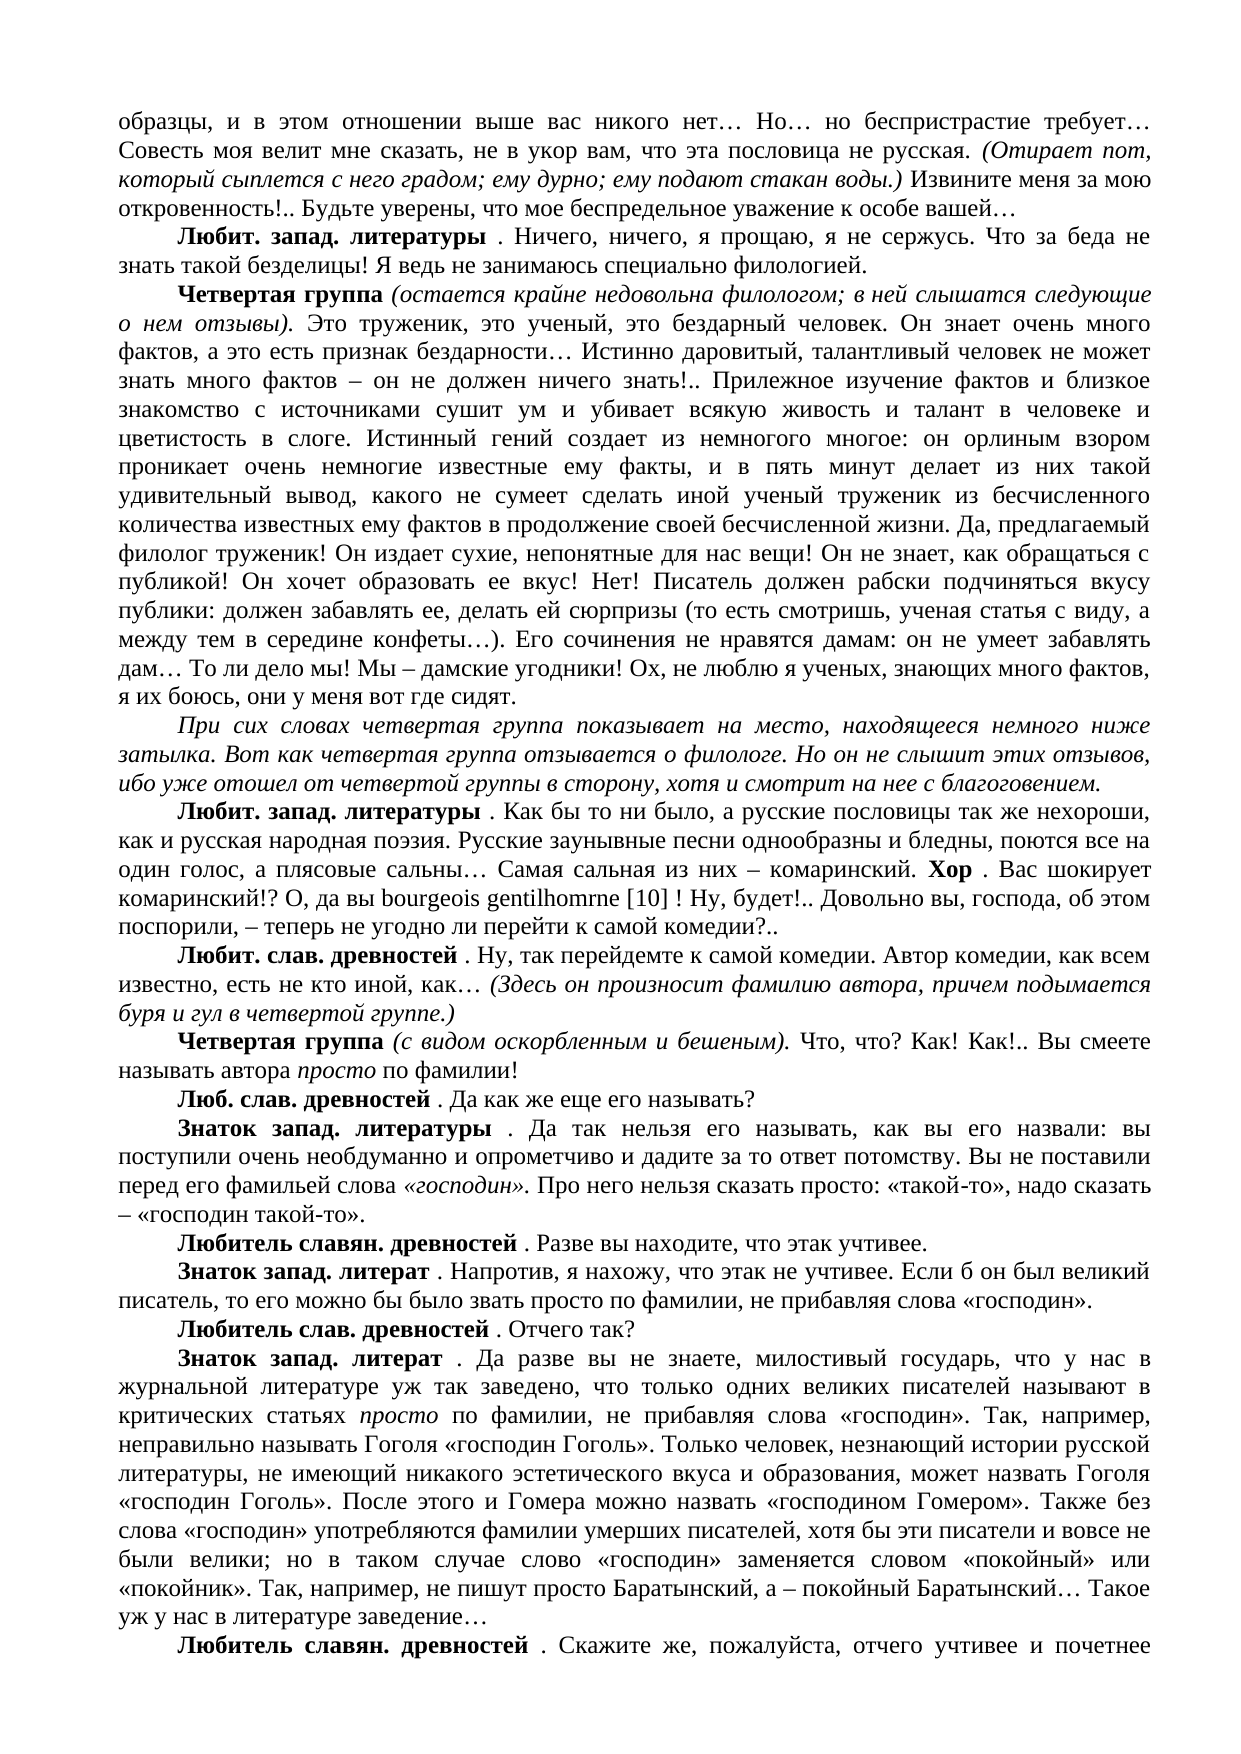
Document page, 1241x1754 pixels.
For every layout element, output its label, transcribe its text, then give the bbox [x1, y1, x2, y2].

text При сих словах четвертая группа показывает на место, находящееся немного ниже затылка. Вот как четвертая группа отзывается о филологе. Но он не слышит этих отзывов, ибо уже отошел от четвертой группы в сторону, хотя и смотрит на нее с благоговением. [118, 710, 1152, 796]
text Любитель славян. древностей . Разве вы находите, что этак учтивее. [118, 1228, 1152, 1256]
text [118, 1630, 1152, 1659]
text Любит. запад. литературы . Как бы то ни было, а русские пословицы так же нехороши, как и русская народная поэзия. Русские заунывные песни однообразны и бледны, поются все на один голос, а плясовые сальны… Самая сальная из них – комаринский. Хор . Вас шокирует комаринский!? О, да вы bourgeois gentilhomrne [10] ! Ну, будет!.. Довольно вы, господа, об этом поспорили, – теперь не угодно ли перейти к самой комедии?.. [118, 796, 1152, 940]
text Четвертая группа (остается крайне недовольна филологом; в ней слышатся следующие о нем отзывы). Это труженик, это ученый, это бездарный человек. Он знает очень много фактов, а это есть признак бездарности… Истинно даровитый, талантливый человек не может знать много фактов – он не должен ничего знать!.. Прилежное изучение фактов и близкое знакомство с источниками сушит ум и убивает всякую живость и талант в человеке и цветистость в слоге. Истинный гений создает из немногого многое: он орлиным взором проникает очень немногие известные ему факты, и в пять минут делает из них такой удивительный вывод, какого не сумеет сделать иной ученый труженик из бесчисленного количества известных ему фактов в продолжение своей бесчисленной жизни. Да, предлагаемый филолог труженик! Он издает сухие, непонятные для нас вещи! Он не знает, как обращаться с публикой! Он хочет образовать ее вкус! Нет! Писатель должен рабски подчиняться вкусу публики: должен забавлять ее, делать ей сюрпризы (то есть смотришь, ученая статья с виду, а между тем в середине конфеты…). Его сочинения не нравятся дамам: он не умеет забавлять дам… То ли дело мы! Мы – дамские угодники! Ох, не люблю я ученых, знающих много фактов, я их боюсь, они у меня вот где сидят. [118, 279, 1152, 710]
text Люб. слав. древностей . Да как же еще его называть? [118, 1084, 1152, 1113]
text Знаток запад. литературы . Да так нельзя его называть, как вы его назвали: вы поступили очень необдуманно и опрометчиво и дадите за то ответ потомству. Вы не поставили перед его фамильей слова «господин». Про него нельзя сказать просто: «такой-то», надо сказать – «господин такой-то». [118, 1113, 1152, 1228]
text Знаток запад. литерат . Напротив, я нахожу, что этак не учтивее. Если б он был великий писатель, то его можно бы было звать просто по фамилии, не прибавляя слова «господин». [118, 1256, 1152, 1314]
text Любитель слав. древностей . Отчего так? [118, 1314, 1152, 1343]
text Любит. слав. древностей . Ну, так перейдемте к самой комедии. Автор комедии, как всем известно, есть не кто иной, как… (Здесь он произносит фамилию автора, причем подымается буря и гул в четвертой группе.) [118, 940, 1152, 1026]
text Знаток запад. литерат . Да разве вы не знаете, милостивый государь, что у нас в журнальной литературе уж так заведено, что только одних великих писателей называют в критических статьях просто по фамилии, не прибавляя слова «господин». Так, например, неправильно называть Гоголя «господин Гоголь». Только человек, незнающий истории русской литературы, не имеющий никакого эстетического вкуса и образования, может назвать Гоголя «господин Гоголь». После этого и Гомера можно назвать «господином Гомером». Также без слова «господин» употребляются фамилии умерших писателей, хотя бы эти писатели и вовсе не были велики; но в таком случае слово «господин» заменяется словом «покойный» или «покойник». Так, например, не пишут просто Баратынский, а – покойный Баратынский… Такое уж у нас в литературе заведение… [118, 1343, 1152, 1630]
text Любит. запад. литературы . Ничего, ничего, я прощаю, я не сержусь. Что за беда не знать такой безделицы! Я ведь не занимаюсь специально филологией. [118, 221, 1152, 279]
text Четвертая группа (с видом оскорбленным и бешеным). Что, что? Как! Как!.. Вы смеете называть автора просто по фамилии! [118, 1026, 1152, 1084]
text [118, 106, 1152, 221]
